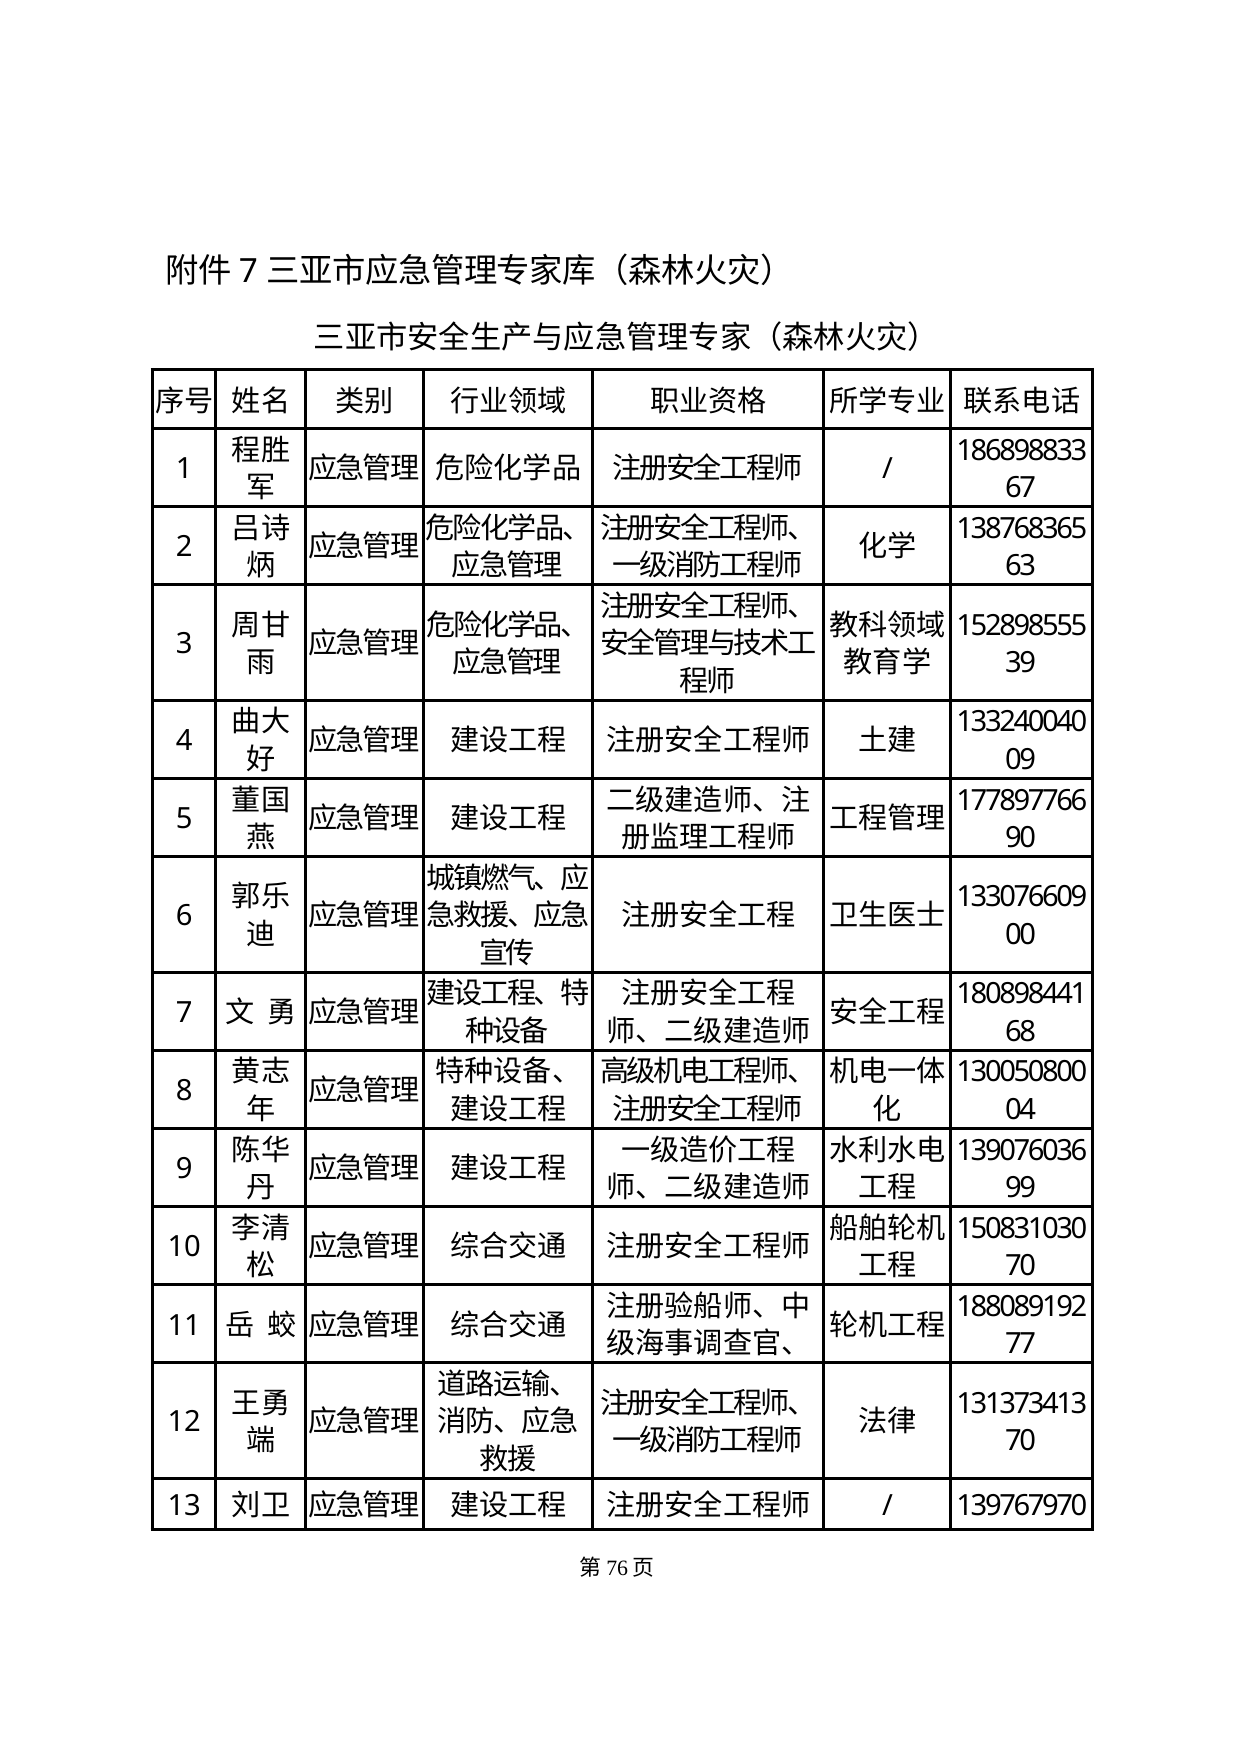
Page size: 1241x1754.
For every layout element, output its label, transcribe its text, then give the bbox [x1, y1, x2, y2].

table_cell 13876836563 [952, 508, 1091, 583]
table_cell 卫生医士 [825, 858, 949, 971]
table_cell 二级建造师、注册监理工程师 [594, 780, 822, 855]
table_cell 应急管理 [307, 430, 422, 505]
table_cell / [825, 430, 949, 505]
table_cell 应急管理 [307, 702, 422, 777]
table_cell 建设工程 [425, 1480, 591, 1528]
table_cell 李清松 [217, 1208, 304, 1283]
table_cell 陈华丹 [217, 1130, 304, 1205]
table_cell 13907603699 [952, 1130, 1091, 1205]
table_cell 18089844168 [952, 974, 1091, 1049]
table_cell 11 [154, 1286, 214, 1361]
table_cell 13976797061 [952, 1480, 1091, 1528]
table_cell 13005080004 [952, 1052, 1091, 1127]
text 三亚市安全生产与应急管理专家（森林火灾） [165, 301, 1087, 368]
table_cell 应急管理 [307, 1480, 422, 1528]
table_cell 注册安全工程师、一级消防工程师 [594, 1364, 822, 1477]
table_cell 危险化学品、应急管理 [425, 586, 591, 699]
table_header 联系电话 [952, 371, 1091, 427]
table_cell 刘卫群 [217, 1480, 304, 1528]
table_cell 注册安全工程师、一级消防工程师 [594, 508, 822, 583]
table_cell 13137341370 [952, 1364, 1091, 1477]
table_cell 王勇端 [217, 1364, 304, 1477]
table_cell 周甘雨 [217, 586, 304, 699]
table_cell 董国燕 [217, 780, 304, 855]
table_cell 2 [154, 508, 214, 583]
table_cell 一级造价工程师、二级建造师 [594, 1130, 822, 1205]
table_cell 高级机电工程师、注册安全工程师 [594, 1052, 822, 1127]
table_cell 应急管理 [307, 858, 422, 971]
table_cell 8 [154, 1052, 214, 1127]
table_cell 程胜军 [217, 430, 304, 505]
table_cell 注册安全工程 [594, 858, 822, 971]
table_cell 黄志年 [217, 1052, 304, 1127]
table_cell 岳 蛟 [217, 1286, 304, 1361]
table_cell 6 [154, 858, 214, 971]
table_header 行业领域 [425, 371, 591, 427]
table_cell 曲大好 [217, 702, 304, 777]
table_cell 17789776690 [952, 780, 1091, 855]
table_cell 注册安全工程师 [594, 702, 822, 777]
table_cell 船舶轮机工程 [825, 1208, 949, 1283]
table_cell 13 [154, 1480, 214, 1528]
table_cell 5 [154, 780, 214, 855]
table_cell 应急管理 [307, 1130, 422, 1205]
table_cell 10 [154, 1208, 214, 1283]
table_cell 教科领域教育学 [825, 586, 949, 699]
subtitle 附件7 三亚市应急管理专家库（森林火灾） [165, 235, 1087, 301]
table_header 所学专业 [825, 371, 949, 427]
table_cell 应急管理 [307, 1208, 422, 1283]
table_cell 城镇燃气、应急救援、应急宣传 [425, 858, 591, 971]
table_cell 注册安全工程师 [594, 1480, 822, 1528]
table_cell 注册安全工程师、二级建造师 [594, 974, 822, 1049]
table_cell 危险化学品 [425, 430, 591, 505]
table_cell 机电一体化 [825, 1052, 949, 1127]
table_cell 化学 [825, 508, 949, 583]
table_cell 应急管理 [307, 508, 422, 583]
table_cell 15289855539 [952, 586, 1091, 699]
table_cell 3 [154, 586, 214, 699]
table_cell 注册安全工程师 [594, 1208, 822, 1283]
table_cell 工程管理 [825, 780, 949, 855]
table_cell 土建 [825, 702, 949, 777]
table_header 职业资格 [594, 371, 822, 427]
table_cell 9 [154, 1130, 214, 1205]
table_cell 18808919277 [952, 1286, 1091, 1361]
table_cell 13307660900 [952, 858, 1091, 971]
table_cell 建设工程 [425, 1130, 591, 1205]
table_cell 水利水电工程 [825, 1130, 949, 1205]
table_cell 应急管理 [307, 780, 422, 855]
table_cell 轮机工程 [825, 1286, 949, 1361]
table_cell 注册验船师、中级海事调查官、 [594, 1286, 822, 1361]
table_cell 应急管理 [307, 974, 422, 1049]
table_header 姓名 [217, 371, 304, 427]
table_cell 综合交通 [425, 1286, 591, 1361]
table_cell 应急管理 [307, 1286, 422, 1361]
table_cell 道路运输、消防、应急救援 [425, 1364, 591, 1477]
table_cell 建设工程、特种设备 [425, 974, 591, 1049]
table_cell 注册安全工程师 [594, 430, 822, 505]
table_cell 12 [154, 1364, 214, 1477]
table_cell 应急管理 [307, 1052, 422, 1127]
table_cell 建设工程 [425, 702, 591, 777]
table_header 类别 [307, 371, 422, 427]
table_cell 吕诗炳 [217, 508, 304, 583]
table_cell 综合交通 [425, 1208, 591, 1283]
table_cell 郭乐迪 [217, 858, 304, 971]
table_cell 文 勇 [217, 974, 304, 1049]
table_cell 1 [154, 430, 214, 505]
table_cell 4 [154, 702, 214, 777]
table_header 序号 [154, 371, 214, 427]
table_cell 安全工程 [825, 974, 949, 1049]
table_cell 7 [154, 974, 214, 1049]
table_cell 15083103070 [952, 1208, 1091, 1283]
table_cell 法律 [825, 1364, 949, 1477]
table_cell 应急管理 [307, 586, 422, 699]
table_cell 建设工程 [425, 780, 591, 855]
table_cell 注册安全工程师、安全管理与技术工程师 [594, 586, 822, 699]
table_cell 应急管理 [307, 1364, 422, 1477]
table_cell 13324004009 [952, 702, 1091, 777]
table_cell 危险化学品、应急管理 [425, 508, 591, 583]
table_cell 18689883367 [952, 430, 1091, 505]
table_cell 特种设备、建设工程 [425, 1052, 591, 1127]
table_cell / [825, 1480, 949, 1528]
